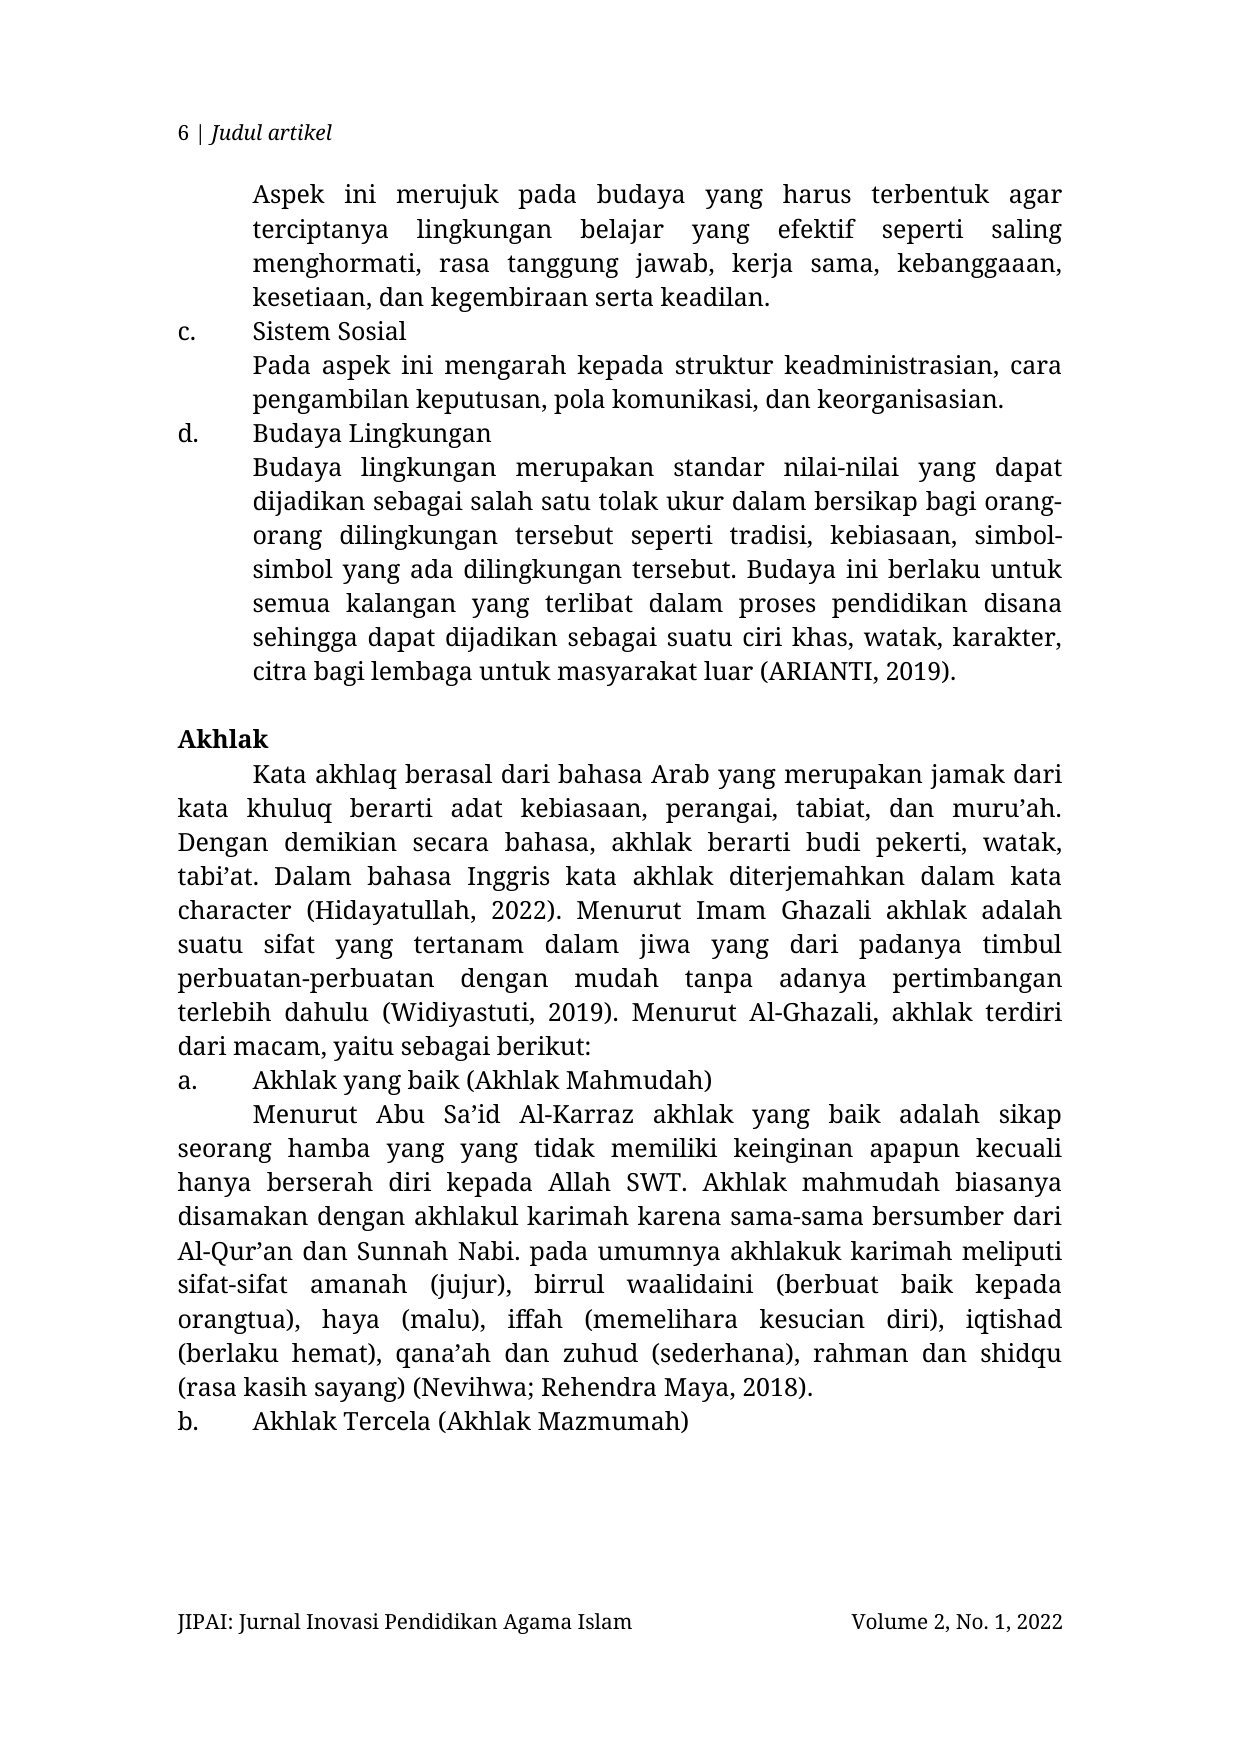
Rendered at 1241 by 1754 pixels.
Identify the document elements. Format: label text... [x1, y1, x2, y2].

text Akhlak [177, 722, 1063, 756]
text Aspek ini merujuk pada budaya yang harus terbentuk agar terciptanya lingkungan belajar yang efektif seperti saling menghormati, rasa tanggung jawab, kerja sama, kebanggaaan, kesetiaan, dan kegembiraan serta keadilan. [252, 177, 1063, 313]
text Budaya lingkungan merupakan standar nilai-nilai yang dapat dijadikan sebagai salah satu tolak ukur dalam bersikap bagi orang-orang dilingkungan tersebut seperti tradisi, kebiasaan, simbol-simbol yang ada dilingkungan tersebut. Budaya ini berlaku untuk semua kalangan yang terlibat dalam proses pendidikan disana sehingga dapat dijadikan sebagai suatu ciri khas, watak, karakter, citra bagi lembaga untuk masyarakat luar (ARIANTI, 2019). [252, 450, 1063, 688]
list Akhlak Tercela (Akhlak Mazmumah) [177, 1403, 1063, 1437]
list Budaya Lingkungan [177, 416, 1063, 450]
list Sistem Sosial [177, 313, 1063, 347]
text Pada aspek ini mengarah kepada struktur keadministrasian, cara pengambilan keputusan, pola komunikasi, dan keorganisasian. [252, 347, 1063, 416]
text Kata akhlaq berasal dari bahasa Arab yang merupakan jamak dari kata khuluq berarti adat kebiasaan, perangai, tabiat, dan muru’ah. Dengan demikian secara bahasa, akhlak berarti budi pekerti, watak, tabi’at. Dalam bahasa Inggris kata akhlak diterjemahkan dalam kata character (Hidayatullah, 2022). Menurut Imam Ghazali akhlak adalah suatu sifat yang tertanam dalam jiwa yang dari padanya timbul perbuatan-perbuatan dengan mudah tanpa adanya pertimbangan terlebih dahulu (Widiyastuti, 2019). Menurut Al-Ghazali, akhlak terdiri dari macam, yaitu sebagai berikut: [177, 756, 1063, 1063]
text Menurut Abu Sa’id Al-Karraz akhlak yang baik adalah sikap seorang hamba yang yang tidak memiliki keinginan apapun kecuali hanya berserah diri kepada Allah SWT. Akhlak mahmudah biasanya disamakan dengan akhlakul karimah karena sama-sama bersumber dari Al-Qur’an dan Sunnah Nabi. pada umumnya akhlakuk karimah meliputi sifat-sifat amanah (jujur), birrul waalidaini (berbuat baik kepada orangtua), haya (malu), iffah (memelihara kesucian diri), iqtishad (berlaku hemat), qana’ah dan zuhud (sederhana), rahman dan shidqu (rasa kasih sayang) (Nevihwa; Rehendra Maya, 2018). [177, 1097, 1063, 1403]
list Akhlak yang baik (Akhlak Mahmudah) [177, 1063, 1063, 1097]
